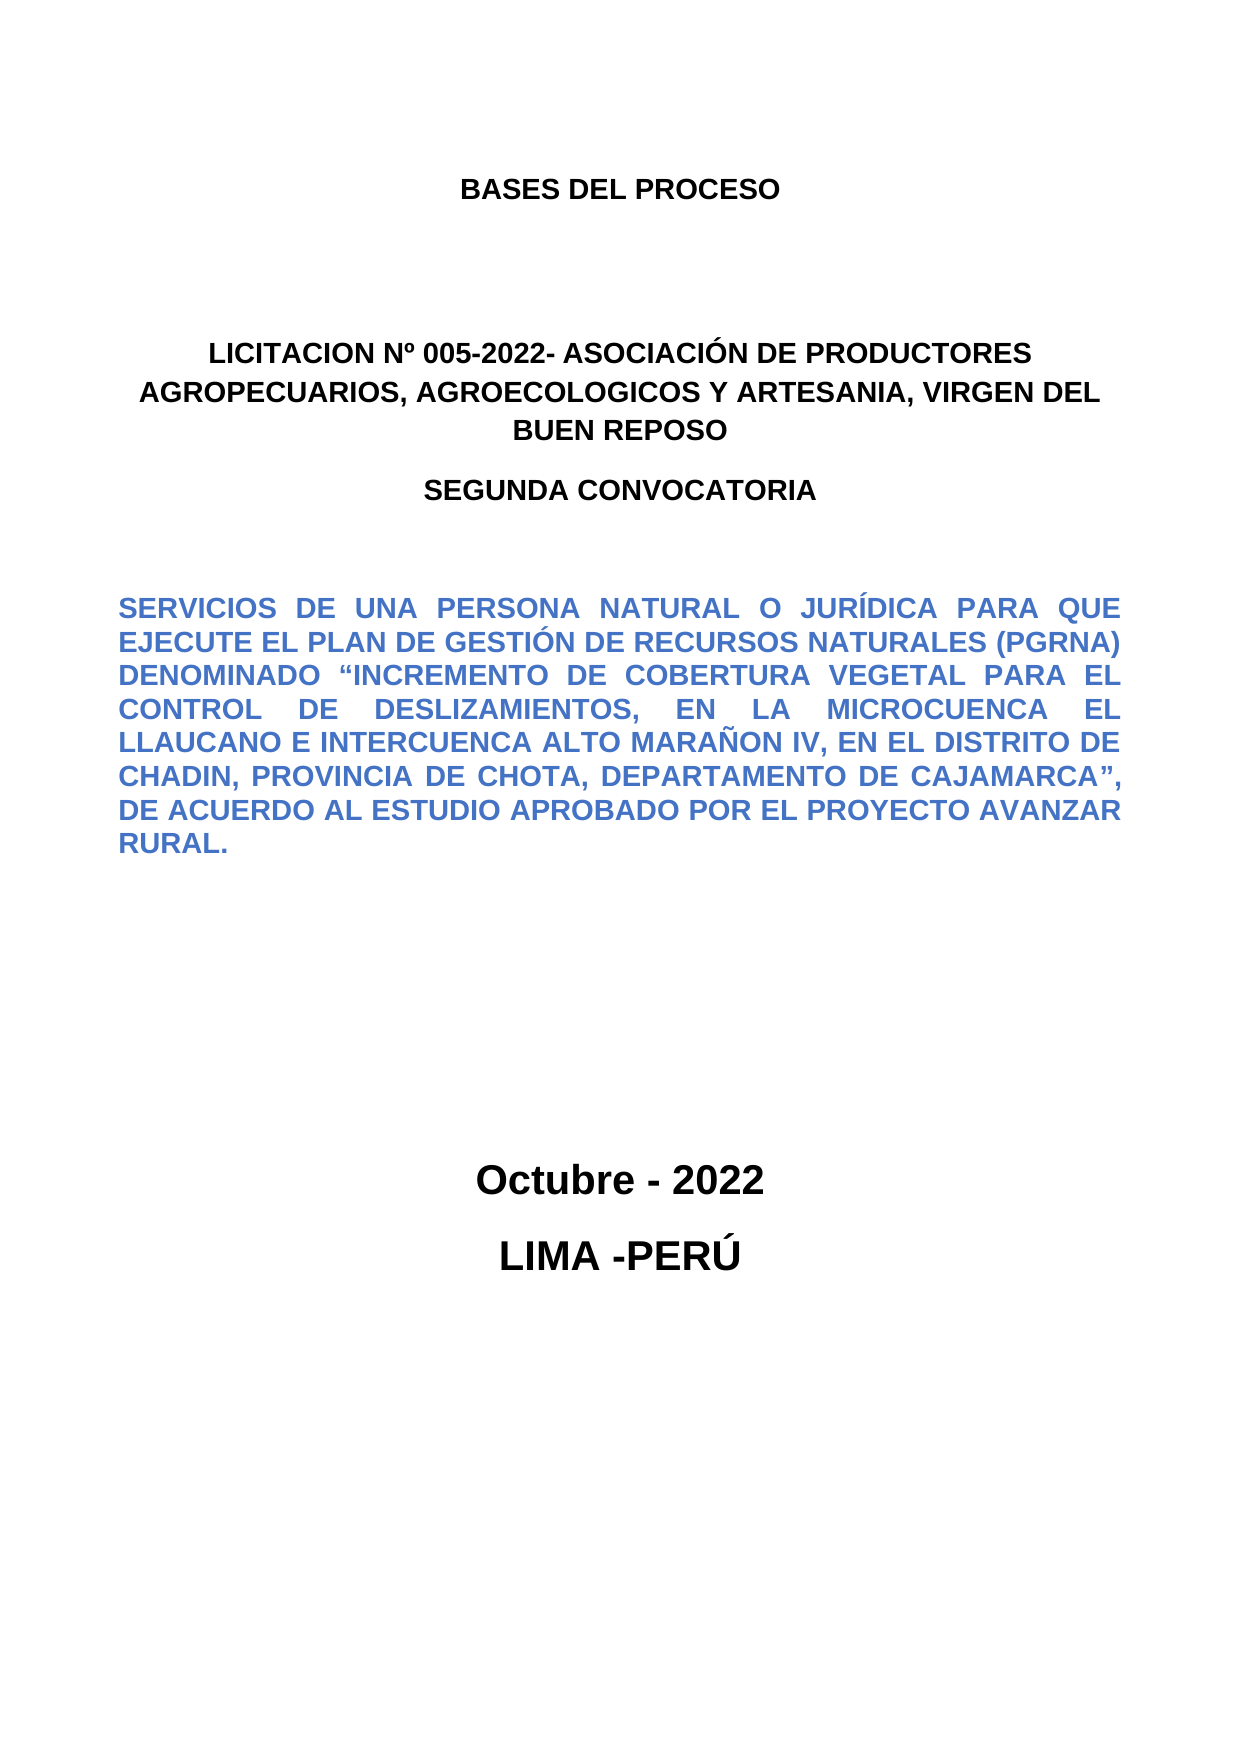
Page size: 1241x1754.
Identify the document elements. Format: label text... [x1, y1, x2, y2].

text BASES DEL PROCESO [118, 172, 1122, 205]
text SERVICIOS DE UNA PERSONA NATURAL O JURÍDICA PARA QUE EJECUTE EL PLAN DE GESTIÓN DE RECURSOS NATURALES (PGRNA) DENOMINADO “INCREMENTO DE COBERTURA VEGETAL PARA EL CONTROL DE DESLIZAMIENTOS, EN LA MICROCUENCA EL LLAUCANO E INTERCUENCA ALTO MARAÑON IV, EN EL DISTRITO DE CHADIN, PROVINCIA DE CHOTA, DEPARTAMENTO DE CAJAMARCA”, DE ACUERDO AL ESTUDIO APROBADO POR EL PROYECTO AVANZAR RURAL. [118, 591, 1122, 859]
text Octubre - 2022 [118, 1155, 1122, 1203]
text SEGUNDA CONVOCATORIA [118, 472, 1122, 506]
text LIMA -PERÚ [118, 1231, 1122, 1279]
text LICITACION Nº 005-2022- ASOCIACIÓN DE PRODUCTORES AGROPECUARIOS, AGROECOLOGICOS Y ARTESANIA, VIRGEN DEL BUEN REPOSO [118, 336, 1122, 447]
